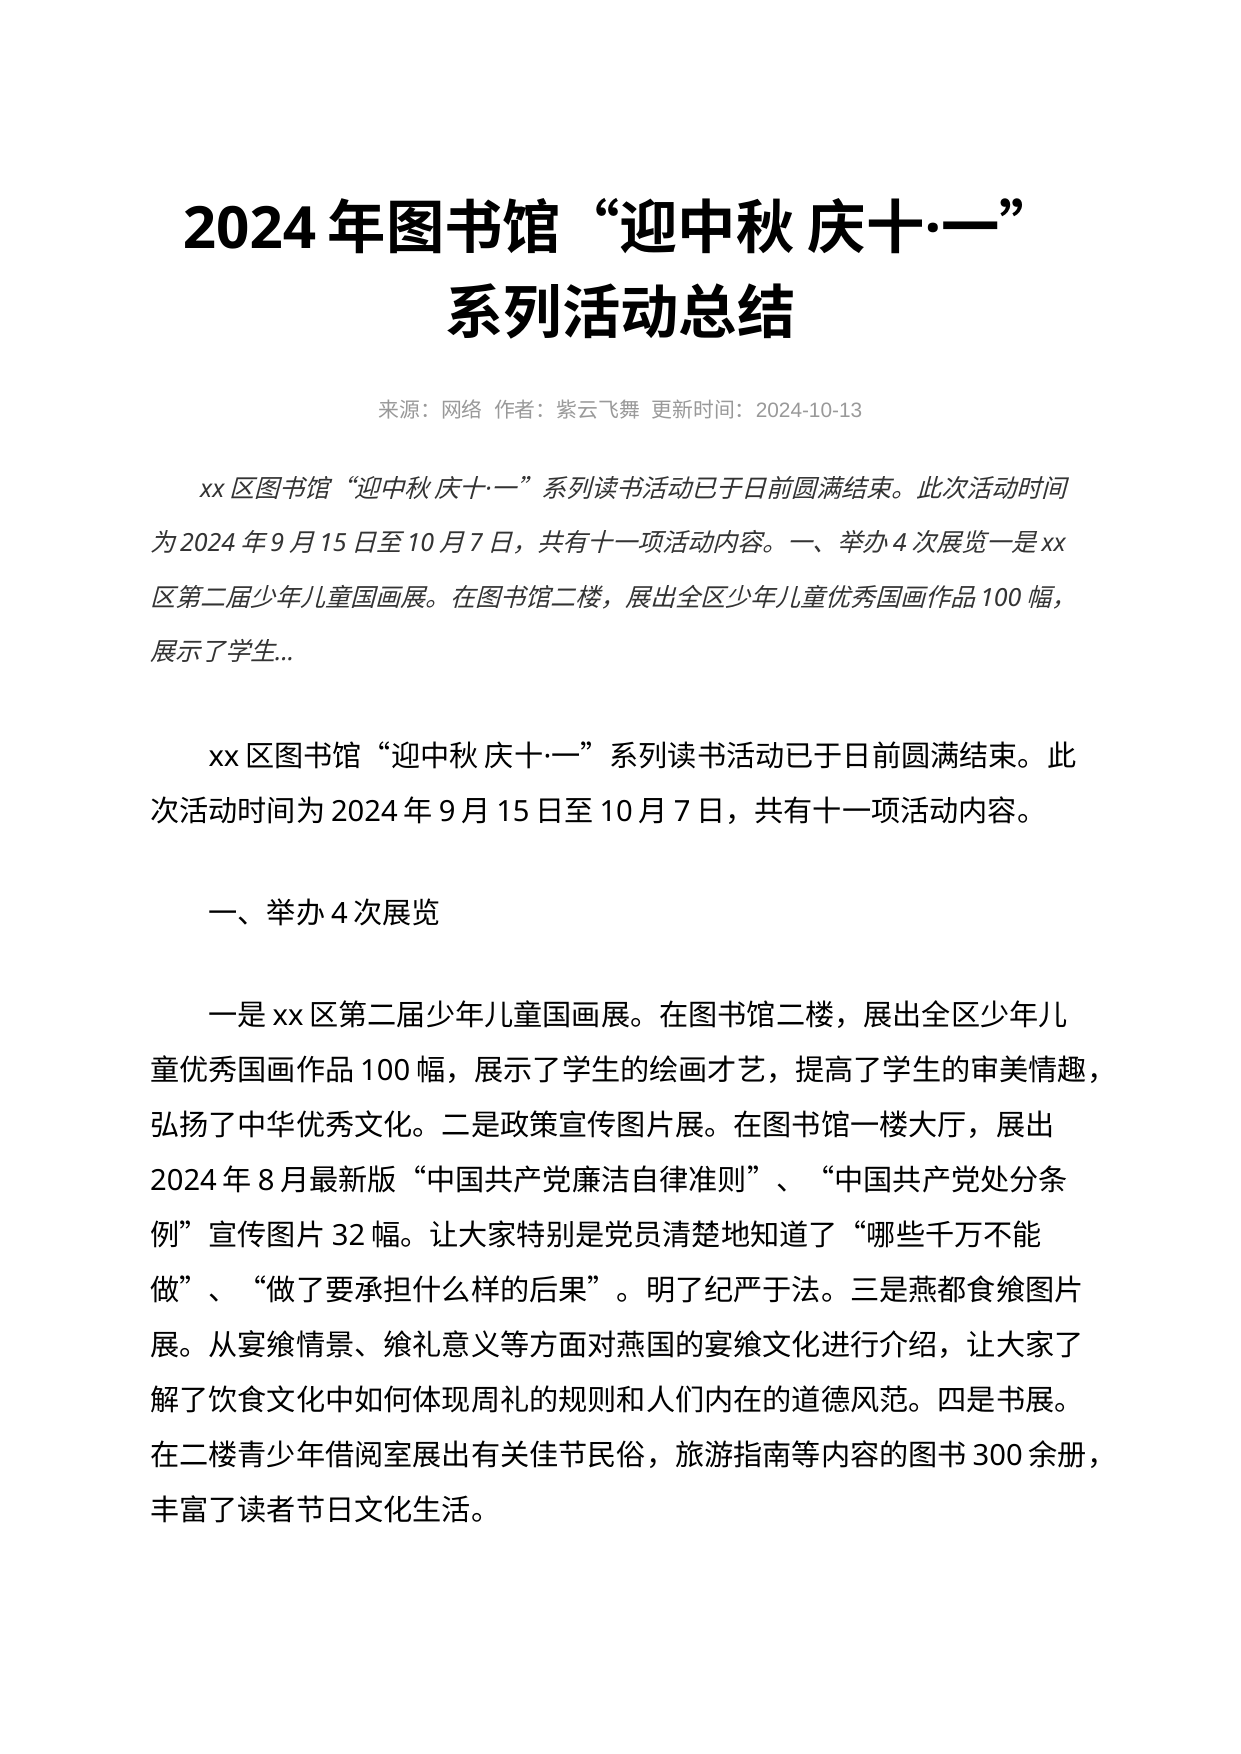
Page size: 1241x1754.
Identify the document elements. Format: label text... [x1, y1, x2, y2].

text 来源：网络 作者：紫云飞舞 更新时间：2024-10-13 [150, 397, 1090, 421]
text xx区图书馆“迎中秋 庆十·一”系列读书活动已于日前圆满结束。此次活动时间为2024年9月15日至10月7日，共有十一项活动内容。一、举办4次展览一是xx区第二届少年儿童国画展。在图书馆二楼，展出全区少年儿童优秀国画作品100幅，展示了学生... [150, 468, 1090, 668]
text 一、举办4次展览 [150, 889, 1090, 932]
text xx区图书馆“迎中秋 庆十·一”系列读书活动已于日前圆满结束。此次活动时间为2024年9月15日至10月7日，共有十一项活动内容。 [150, 733, 1090, 830]
subtitle 2024年图书馆“迎中秋 庆十·一” 系列活动总结 [150, 181, 1090, 351]
text 一是xx区第二届少年儿童国画展。在图书馆二楼，展出全区少年儿童优秀国画作品100幅，展示了学生的绘画才艺，提高了学生的审美情趣，弘扬了中华优秀文化。二是政策宣传图片展。在图书馆一楼大厅，展出2024年8月最新版“中国共产党廉洁自律准则”、“中国共产党处分条例”宣传图片 32幅。让大家特别是党员清楚地知道了“哪些千万不能做”、“做了要承担什么样的后果”。明了纪严于法。三是燕都食飨图片展。从宴飨情景、飨礼意义等方面对燕国的宴飨文化进行介绍，让大家了解了饮食文化中如何体现周礼的规则和人们内在的道德风范。四是书展。在二楼青少年借阅室展出有关佳节民俗，旅游指南等内容的图书300余册，丰富了读者节日文化生活。 [150, 992, 1090, 1528]
